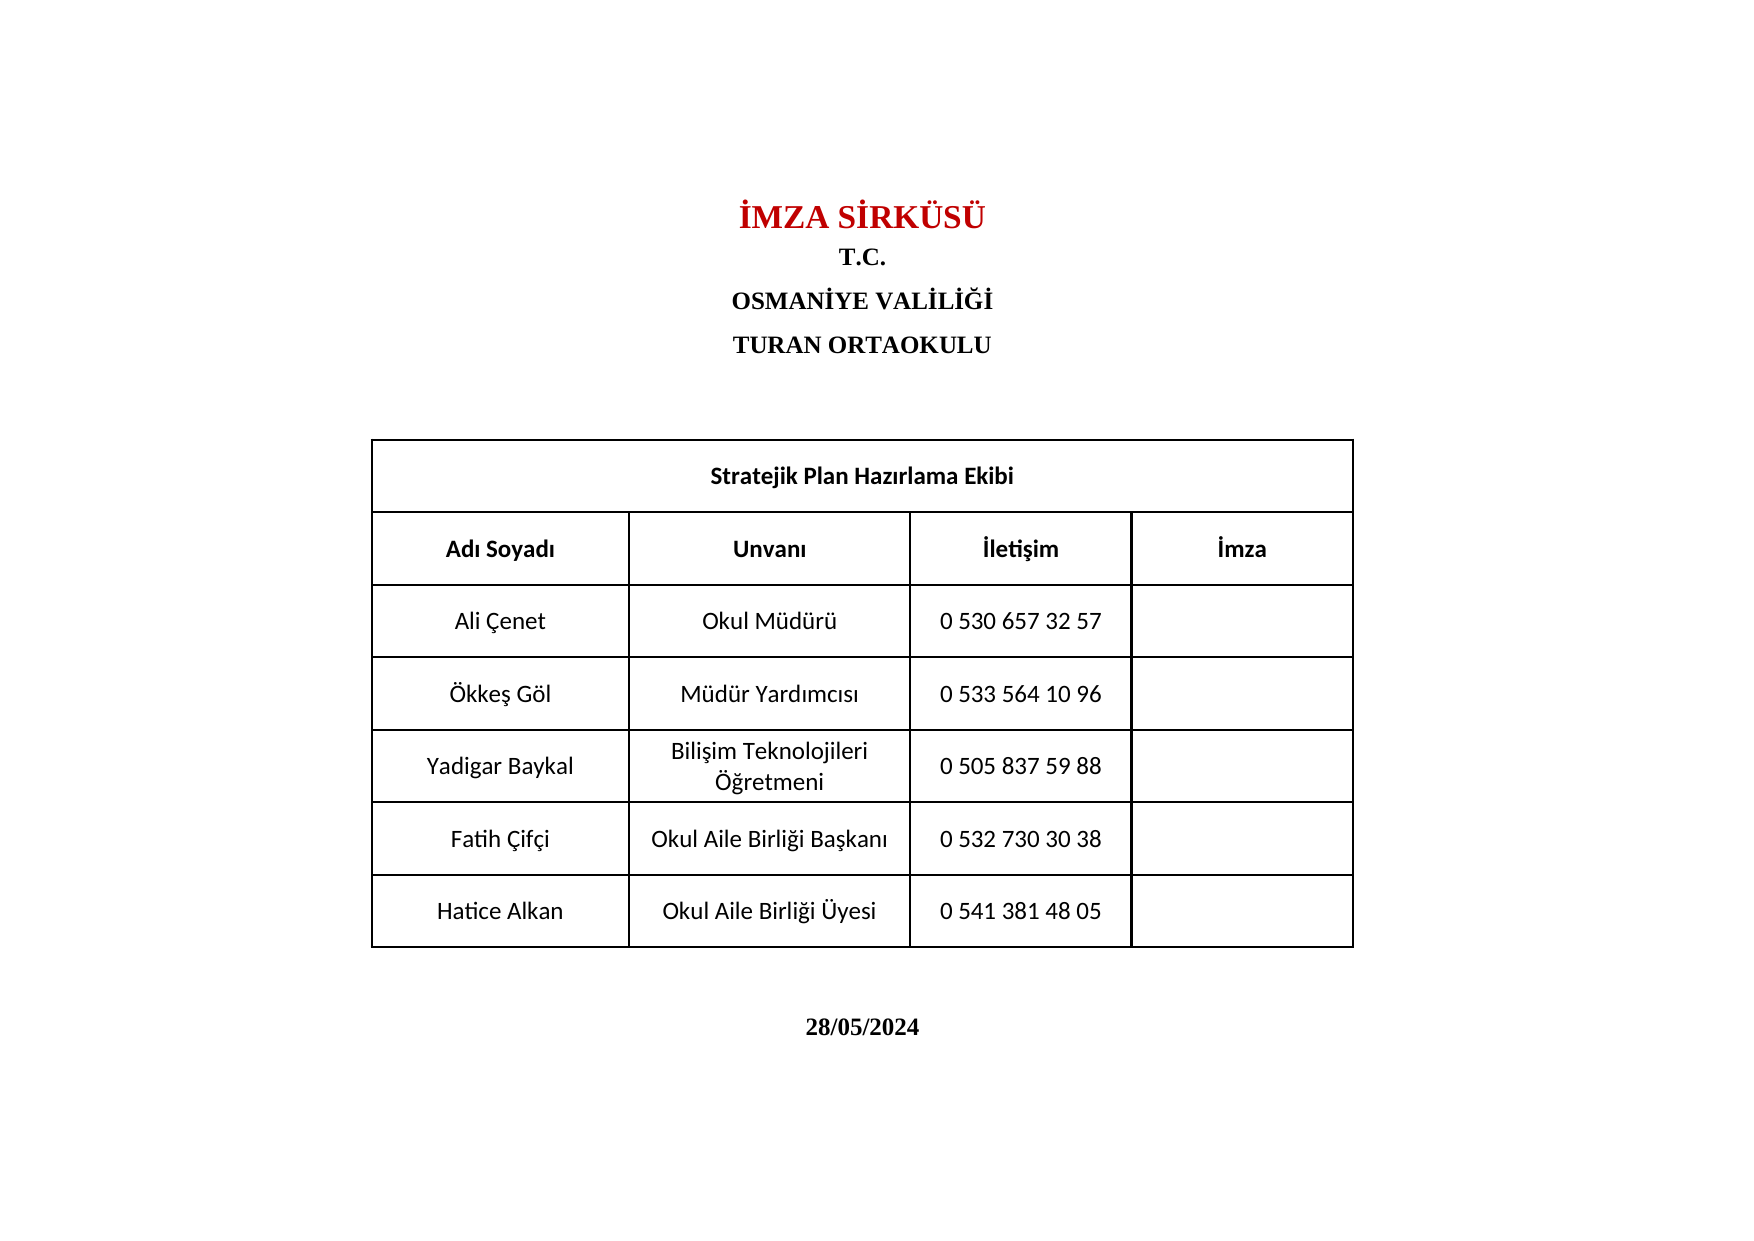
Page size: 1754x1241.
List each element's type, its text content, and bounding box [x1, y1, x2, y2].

table_cell İletişim [911, 513, 1130, 583]
table_cell Hatice Alkan [373, 876, 628, 946]
table_cell Müdür Yardımcısı [630, 658, 909, 728]
table_cell Yadigar Baykal [373, 731, 628, 801]
table_cell [1133, 803, 1352, 873]
table_cell 0 533 564 10 96 [911, 658, 1130, 728]
table_cell Unvanı [630, 513, 909, 583]
table_cell Fatih Çifçi [373, 803, 628, 873]
table_cell Adı Soyadı [373, 513, 628, 583]
table_cell 0 505 837 59 88 [911, 731, 1130, 801]
text T.C. [118, 242, 1606, 271]
table_cell Ali Çenet [373, 586, 628, 656]
table_cell [1133, 658, 1352, 728]
table_cell Okul Müdürü [630, 586, 909, 656]
table_header Stratejik Plan Hazırlama Ekibi [373, 441, 1352, 511]
table_cell Bilişim Teknolojileri Öğretmeni [630, 731, 909, 801]
table_cell 0 541 381 48 05 [911, 876, 1130, 946]
table_cell Ökkeş Göl [373, 658, 628, 728]
table_cell 0 530 657 32 57 [911, 586, 1130, 656]
table_cell [1133, 876, 1352, 946]
table_cell 0 532 730 30 38 [911, 803, 1130, 873]
text TURAN ORTAOKULU [118, 330, 1606, 359]
text 28/05/2024 [118, 1012, 1606, 1041]
table_cell Okul Aile Birliği Başkanı [630, 803, 909, 873]
table_cell [1133, 731, 1352, 801]
table_cell [1133, 586, 1352, 656]
table_cell İmza [1133, 513, 1352, 583]
subtitle İMZA SİRKÜSÜ [118, 198, 1606, 236]
table_cell Okul Aile Birliği Üyesi [630, 876, 909, 946]
text OSMANİYE VALİLİĞİ [118, 286, 1606, 315]
